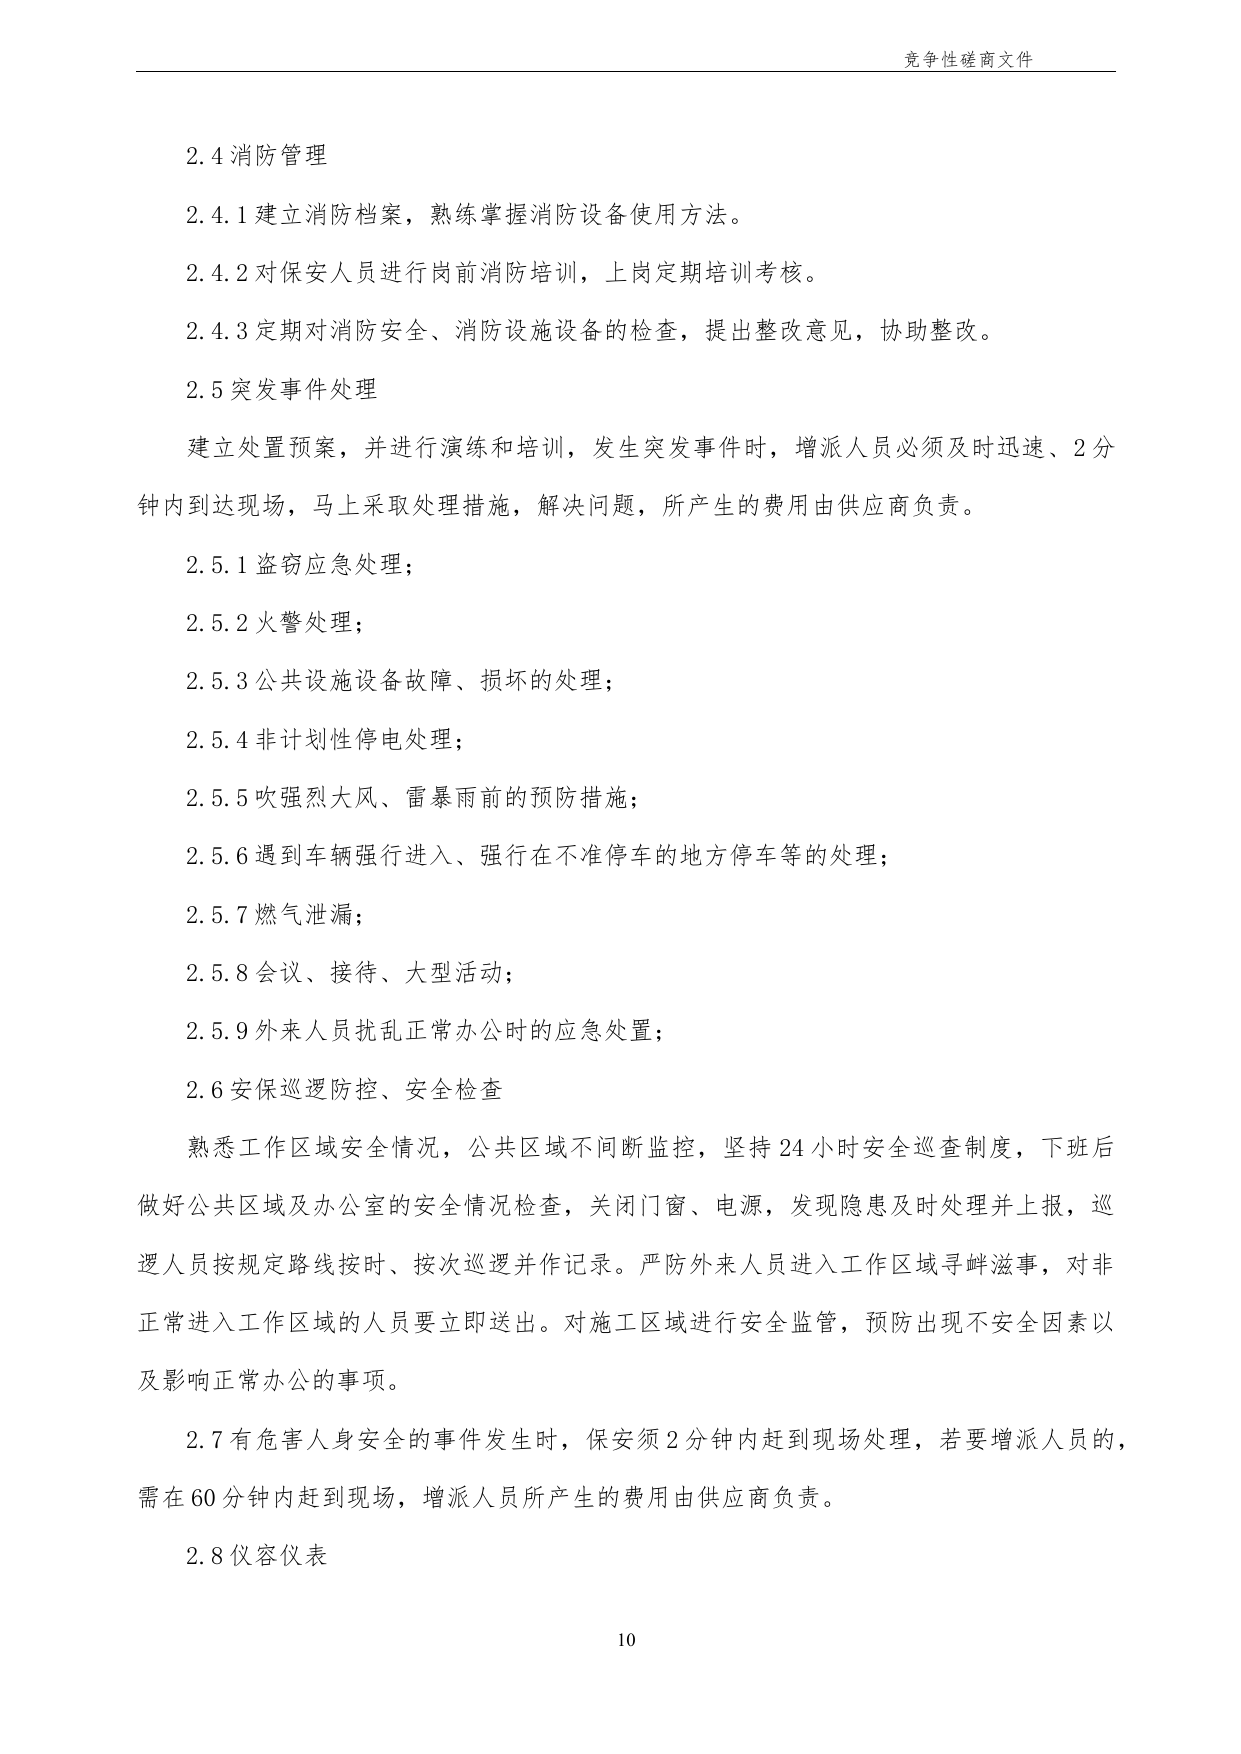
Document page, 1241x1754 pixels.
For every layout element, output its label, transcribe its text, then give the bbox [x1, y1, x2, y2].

text 2.5.1盗窃应急处理； [136, 526, 1116, 585]
text 2.5.8会议、接待、大型活动； [136, 935, 1116, 993]
text 2.4.3定期对消防安全、消防设施设备的检查，提出整改意见，协助整改。 [136, 293, 1116, 351]
text 建立处置预案，并进行演练和培训，发生突发事件时，增派人员必须及时迅速、2分钟内到达现场，马上采取处理措施，解决问题，所产生的费用由供应商负责。 [136, 410, 1116, 526]
text 2.4消防管理 [136, 118, 1116, 176]
text 熟悉工作区域安全情况，公共区域不间断监控，坚持24小时安全巡查制度，下班后做好公共区域及办公室的安全情况检查，关闭门窗、电源，发现隐患及时处理并上报，巡逻人员按规定路线按时、按次巡逻并作记录。严防外来人员进入工作区域寻衅滋事，对非正常进入工作区域的人员要立即送出。对施工区域进行安全监管，预防出现不安全因素以及影响正常办公的事项。 [136, 1110, 1116, 1401]
text 2.8仪容仪表 [136, 1518, 1116, 1576]
text 2.4.1建立消防档案，熟练掌握消防设备使用方法。 [136, 176, 1116, 235]
text 2.7有危害人身安全的事件发生时，保安须2分钟内赶到现场处理，若要增派人员的，需在60分钟内赶到现场，增派人员所产生的费用由供应商负责。 [136, 1401, 1116, 1518]
text 2.5突发事件处理 [136, 351, 1116, 410]
text 2.5.3公共设施设备故障、损坏的处理； [136, 643, 1116, 701]
text 2.5.6遇到车辆强行进入、强行在不准停车的地方停车等的处理； [136, 818, 1116, 876]
text 2.5.4非计划性停电处理； [136, 701, 1116, 760]
text 2.5.2火警处理； [136, 585, 1116, 643]
text 2.5.9外来人员扰乱正常办公时的应急处置； [136, 993, 1116, 1051]
text 2.5.5吹强烈大风、雷暴雨前的预防措施； [136, 760, 1116, 818]
text 2.5.7燃气泄漏； [136, 876, 1116, 935]
text 2.6安保巡逻防控、安全检查 [136, 1051, 1116, 1110]
text 2.4.2对保安人员进行岗前消防培训，上岗定期培训考核。 [136, 235, 1116, 293]
